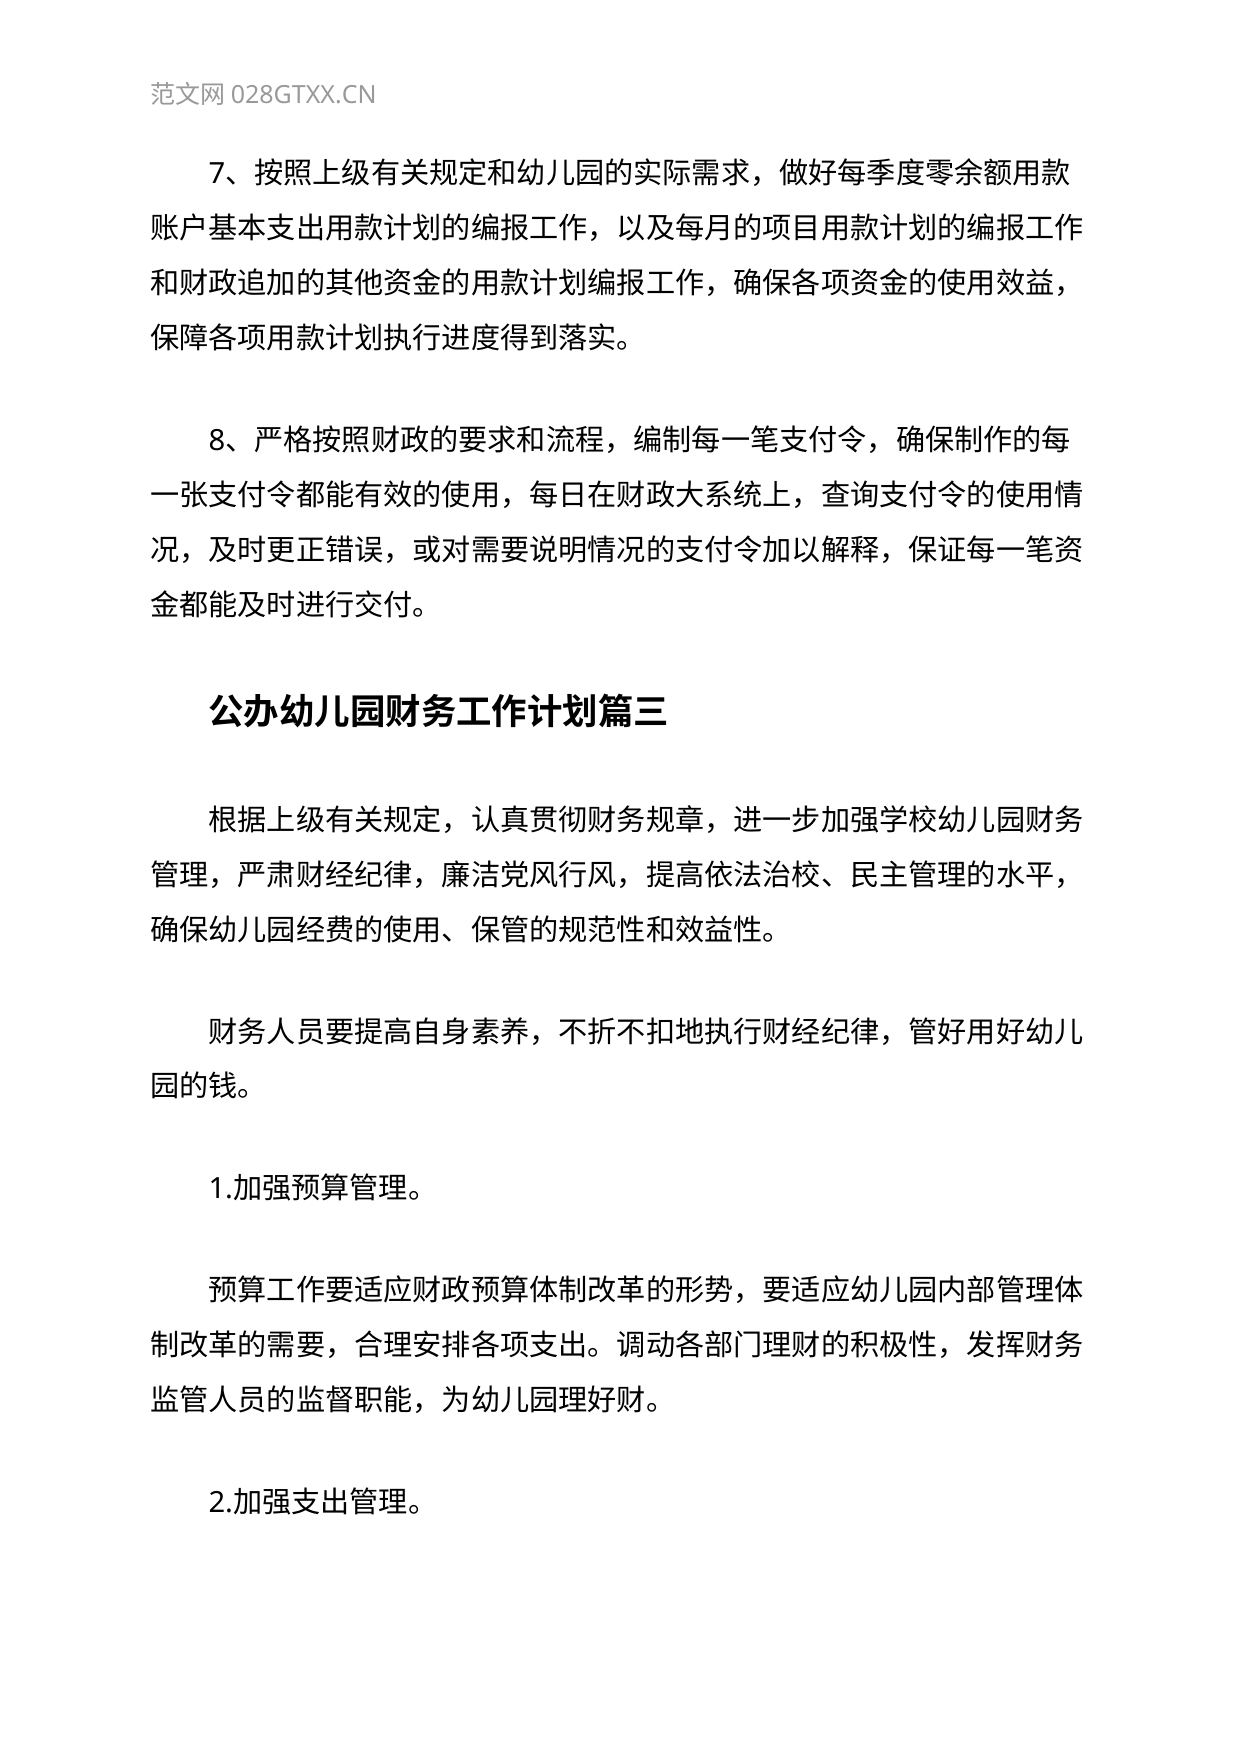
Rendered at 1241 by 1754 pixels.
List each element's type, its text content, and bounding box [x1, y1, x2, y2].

text 8、严格按照财政的要求和流程，编制每一笔支付令，确保制作的每一张支付令都能有效的使用，每日在财政大系统上，查询支付令的使用情况，及时更正错误，或对需要说明情况的支付令加以解释，保证每一笔资金都能及时进行交付。 [150, 417, 1090, 624]
text 公办幼儿园财务工作计划篇三 [150, 683, 1090, 734]
text 财务人员要提高自身素养，不折不扣地执行财经纪律，管好用好幼儿园的钱。 [150, 1008, 1090, 1105]
text 预算工作要适应财政预算体制改革的形势，要适应幼儿园内部管理体制改革的需要，合理安排各项支出。调动各部门理财的积极性，发挥财务监管人员的监督职能，为幼儿园理好财。 [150, 1267, 1090, 1419]
text 7、按照上级有关规定和幼儿园的实际需求，做好每季度零余额用款账户基本支出用款计划的编报工作，以及每月的项目用款计划的编报工作和财政追加的其他资金的用款计划编报工作，确保各项资金的使用效益，保障各项用款计划执行进度得到落实。 [150, 150, 1090, 357]
text 根据上级有关规定，认真贯彻财务规章，进一步加强学校幼儿园财务管理，严肃财经纪律，廉洁党风行风，提高依法治校、民主管理的水平，确保幼儿园经费的使用、保管的规范性和效益性。 [150, 797, 1090, 949]
text 1.加强预算管理。 [150, 1165, 1090, 1207]
text 2.加强支出管理。 [150, 1478, 1090, 1521]
